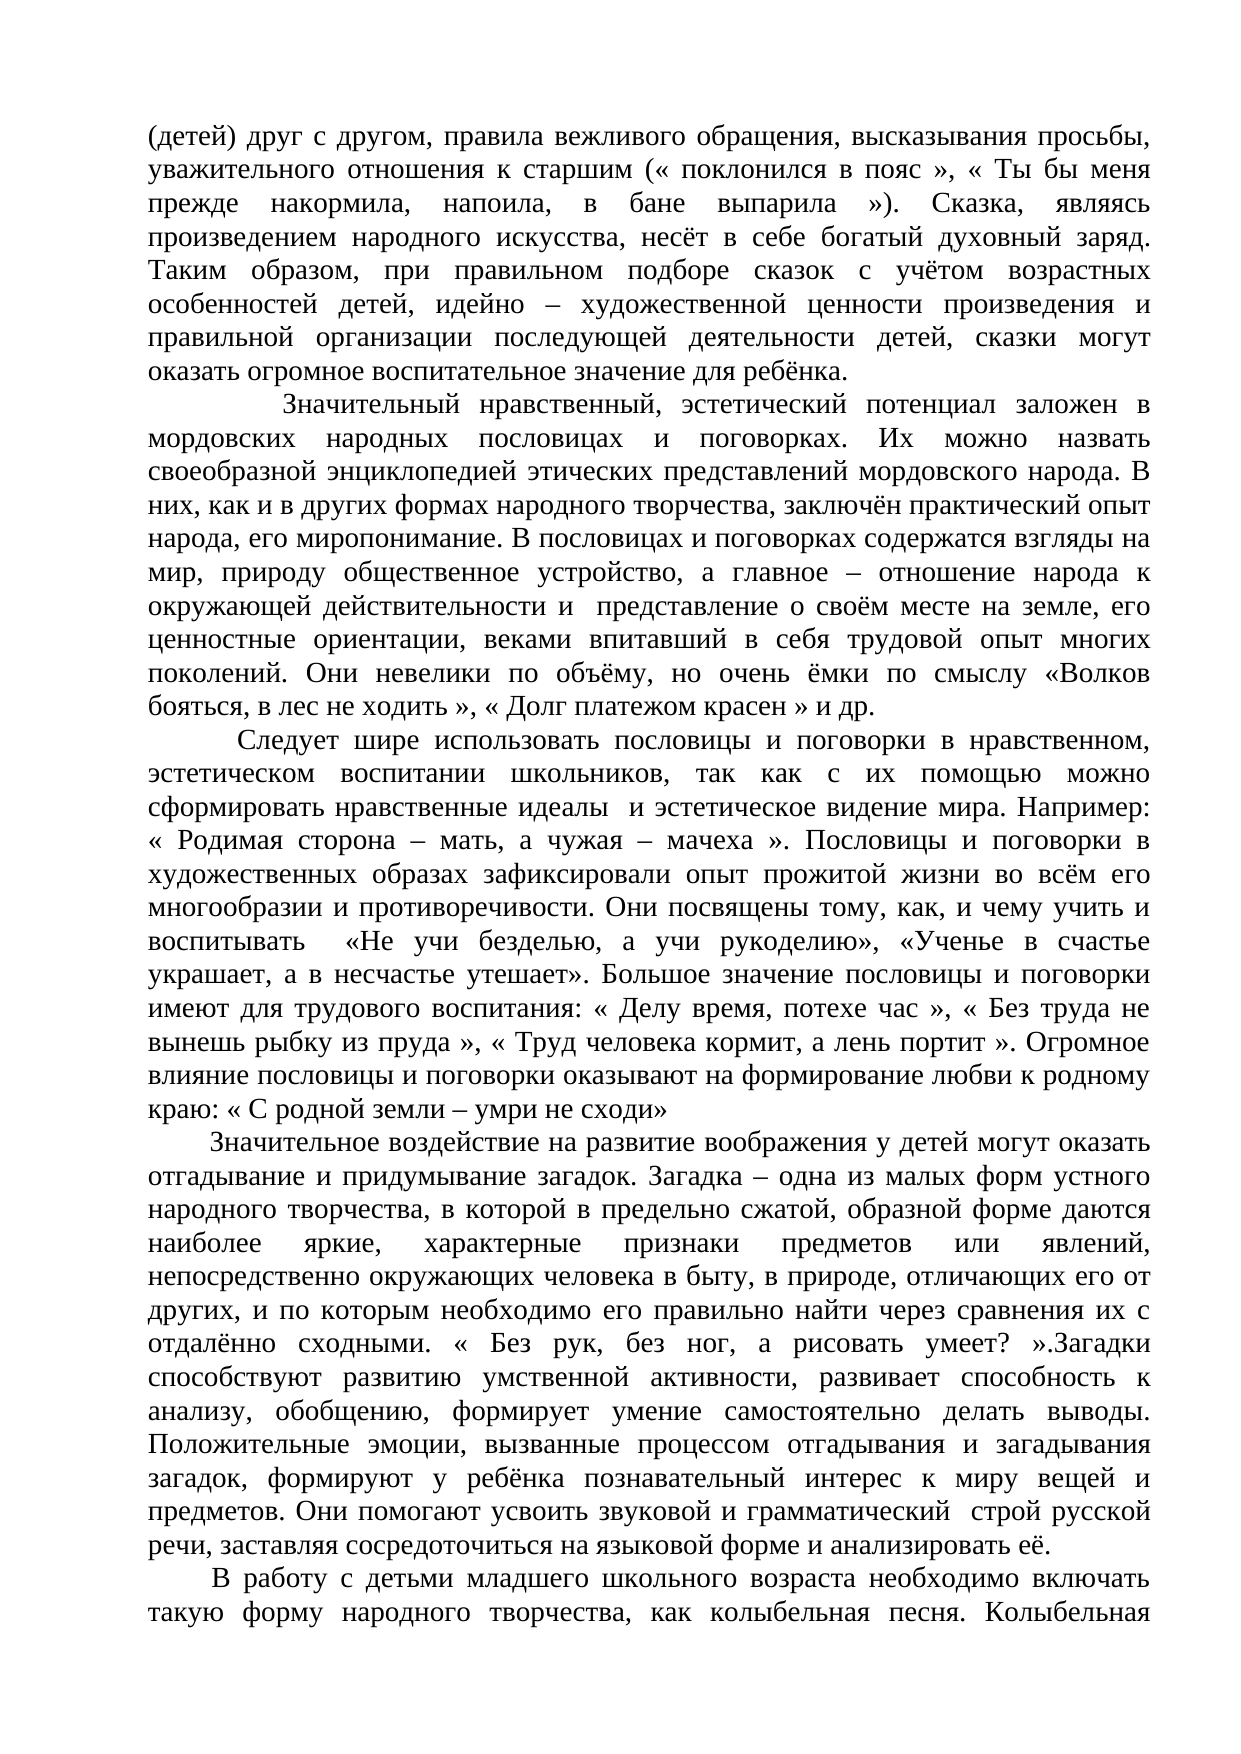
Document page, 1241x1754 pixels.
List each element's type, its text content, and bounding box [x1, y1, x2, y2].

text Значительный нравственный, эстетический потенциал заложен в мордовских народных пословицах и поговорках. Их можно назвать своеобразной энциклопедией этических представлений мордовского народа. В них, как и в других формах народного творчества, заключён практический опыт народа, его миропонимание. В пословицах и поговорках содержатся взгляды на мир, природу общественное устройство, а главное – отношение народа к окружающей действительности и представление о своём месте на земле, его ценностные ориентации, веками впитавший в себя трудовой опыт многих поколений. Они невелики по объёму, но очень ёмки по смыслу «Волков бояться, в лес не ходить », « Долг платежом красен » и др. [148, 386, 1152, 722]
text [148, 1560, 1152, 1627]
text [148, 118, 1152, 386]
text Значительное воздействие на развитие воображения у детей могут оказать отгадывание и придумывание загадок. Загадка – одна из малых форм устного народного творчества, в которой в предельно сжатой, образной форме даются наиболее яркие, характерные признаки предметов или явлений, непосредственно окружающих человека в быту, в природе, отличающих его от других, и по которым необходимо его правильно найти через сравнения их с отдалённо сходными. « Без рук, без ног, а рисовать умеет? ».Загадки способствуют развитию умственной активности, развивает способность к анализу, обобщению, формирует умение самостоятельно делать выводы. Положительные эмоции, вызванные процессом отгадывания и загадывания загадок, формируют у ребёнка познавательный интерес к миру вещей и предметов. Они помогают усвоить звуковой и грамматический строй русской речи, заставляя сосредоточиться на языковой форме и анализировать её. [148, 1124, 1152, 1560]
text Следует шире использовать пословицы и поговорки в нравственном, эстетическом воспитании школьников, так как с их помощью можно сформировать нравственные идеалы и эстетическое видение мира. Например: « Родимая сторона – мать, а чужая – мачеха ». Пословицы и поговорки в художественных образах зафиксировали опыт прожитой жизни во всём его многообразии и противоречивости. Они посвящены тому, как, и чему учить и воспитывать «Не учи безделью, а учи рукоделию», «Ученье в счастье украшает, а в несчастье утешает». Большое значение пословицы и поговорки имеют для трудового воспитания: « Делу время, потехе час », « Без труда не вынешь рыбку из пруда », « Труд человека кормит, а лень портит ». Огромное влияние пословицы и поговорки оказывают на формирование любви к родному краю: « С родной земли – умри не сходи» [148, 722, 1152, 1124]
